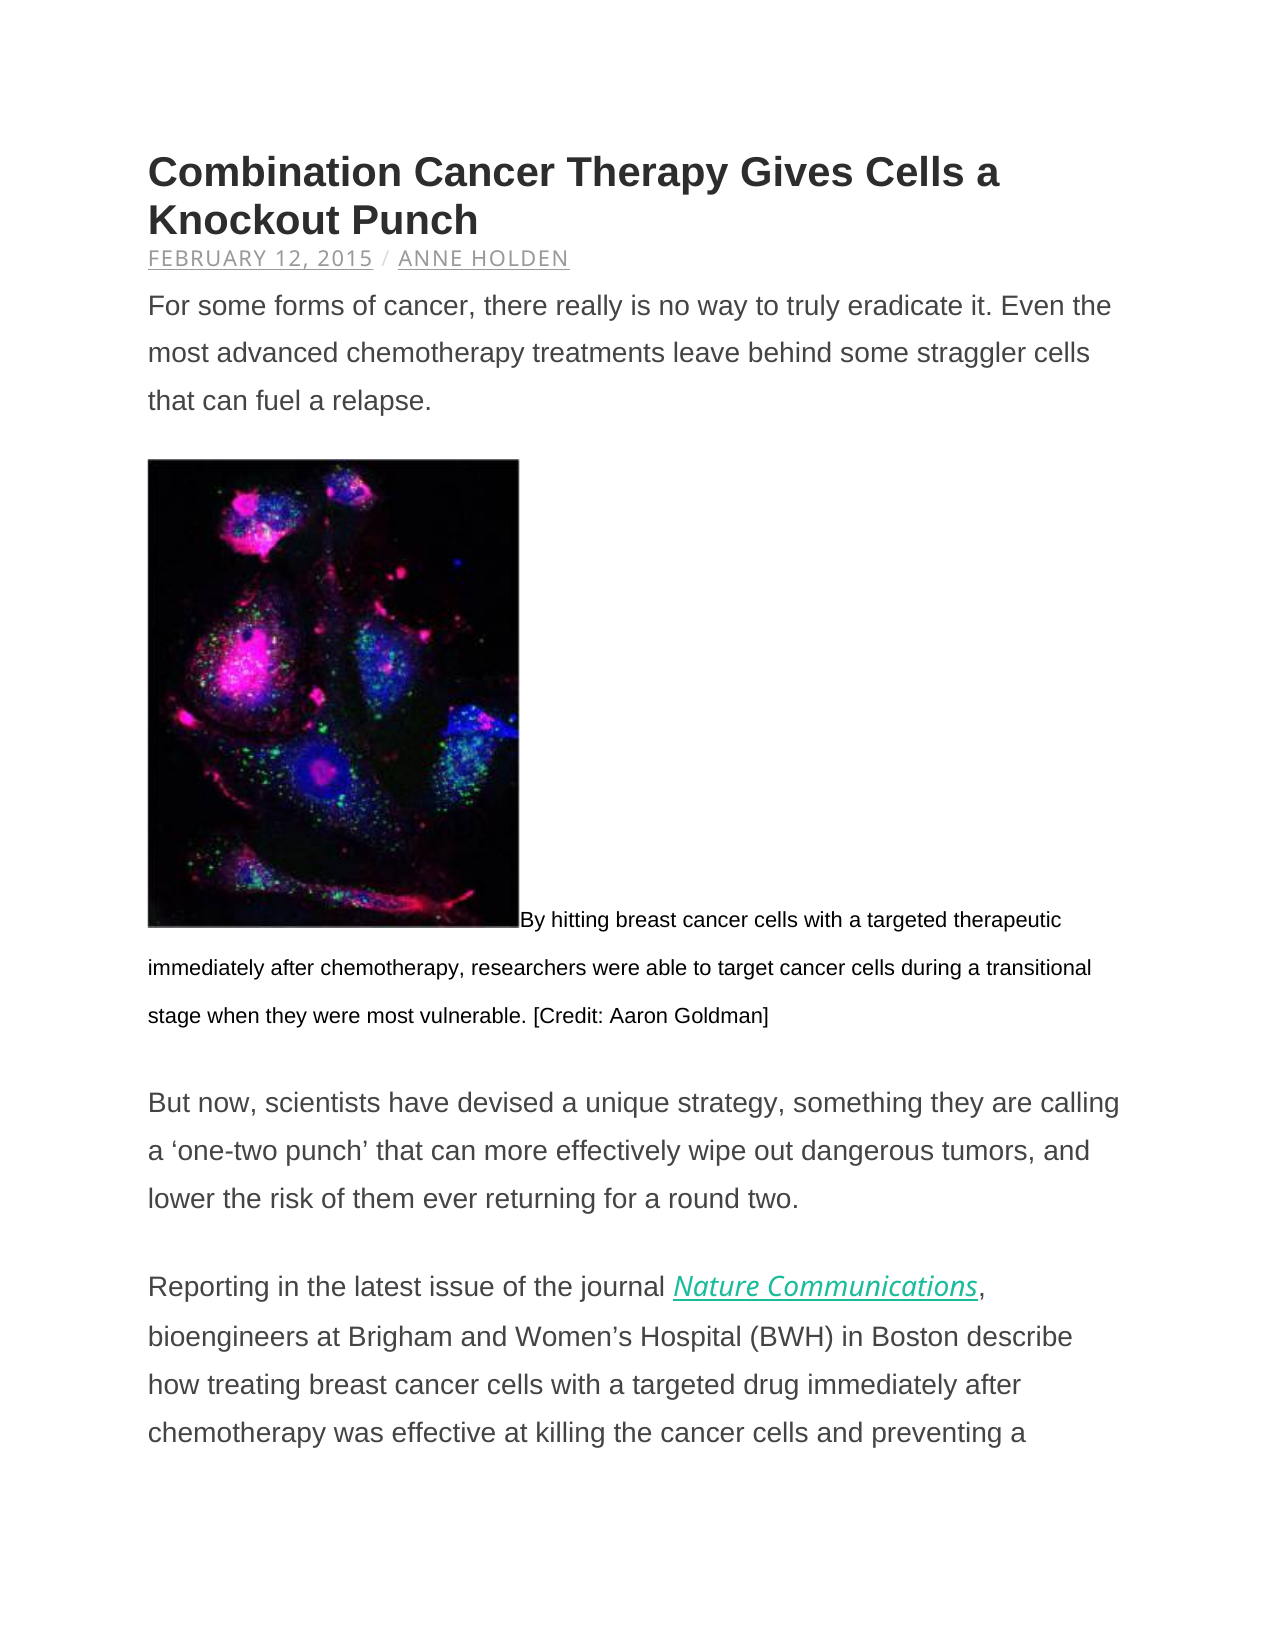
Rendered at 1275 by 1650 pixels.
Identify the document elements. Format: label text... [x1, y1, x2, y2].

text But now, scientists have devised a unique strategy, something they are calling a ‘one-two punch’ that can more effectively wipe out dangerous tumors, and lower the risk of them ever returning for a round two. [148, 1071, 1127, 1214]
text Combination Cancer Therapy Gives Cells a Knockout Punch [148, 148, 1127, 243]
picture [147, 459, 520, 928]
text For some forms of cancer, there really is no way to truly eradicate it. Even the most advanced chemotherapy treatments leave behind some straggler cells that can fuel a relapse. [148, 273, 1127, 417]
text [148, 1257, 1127, 1448]
text FEBRUARY 12, 2015 / ANNE HOLDEN [148, 243, 1127, 273]
